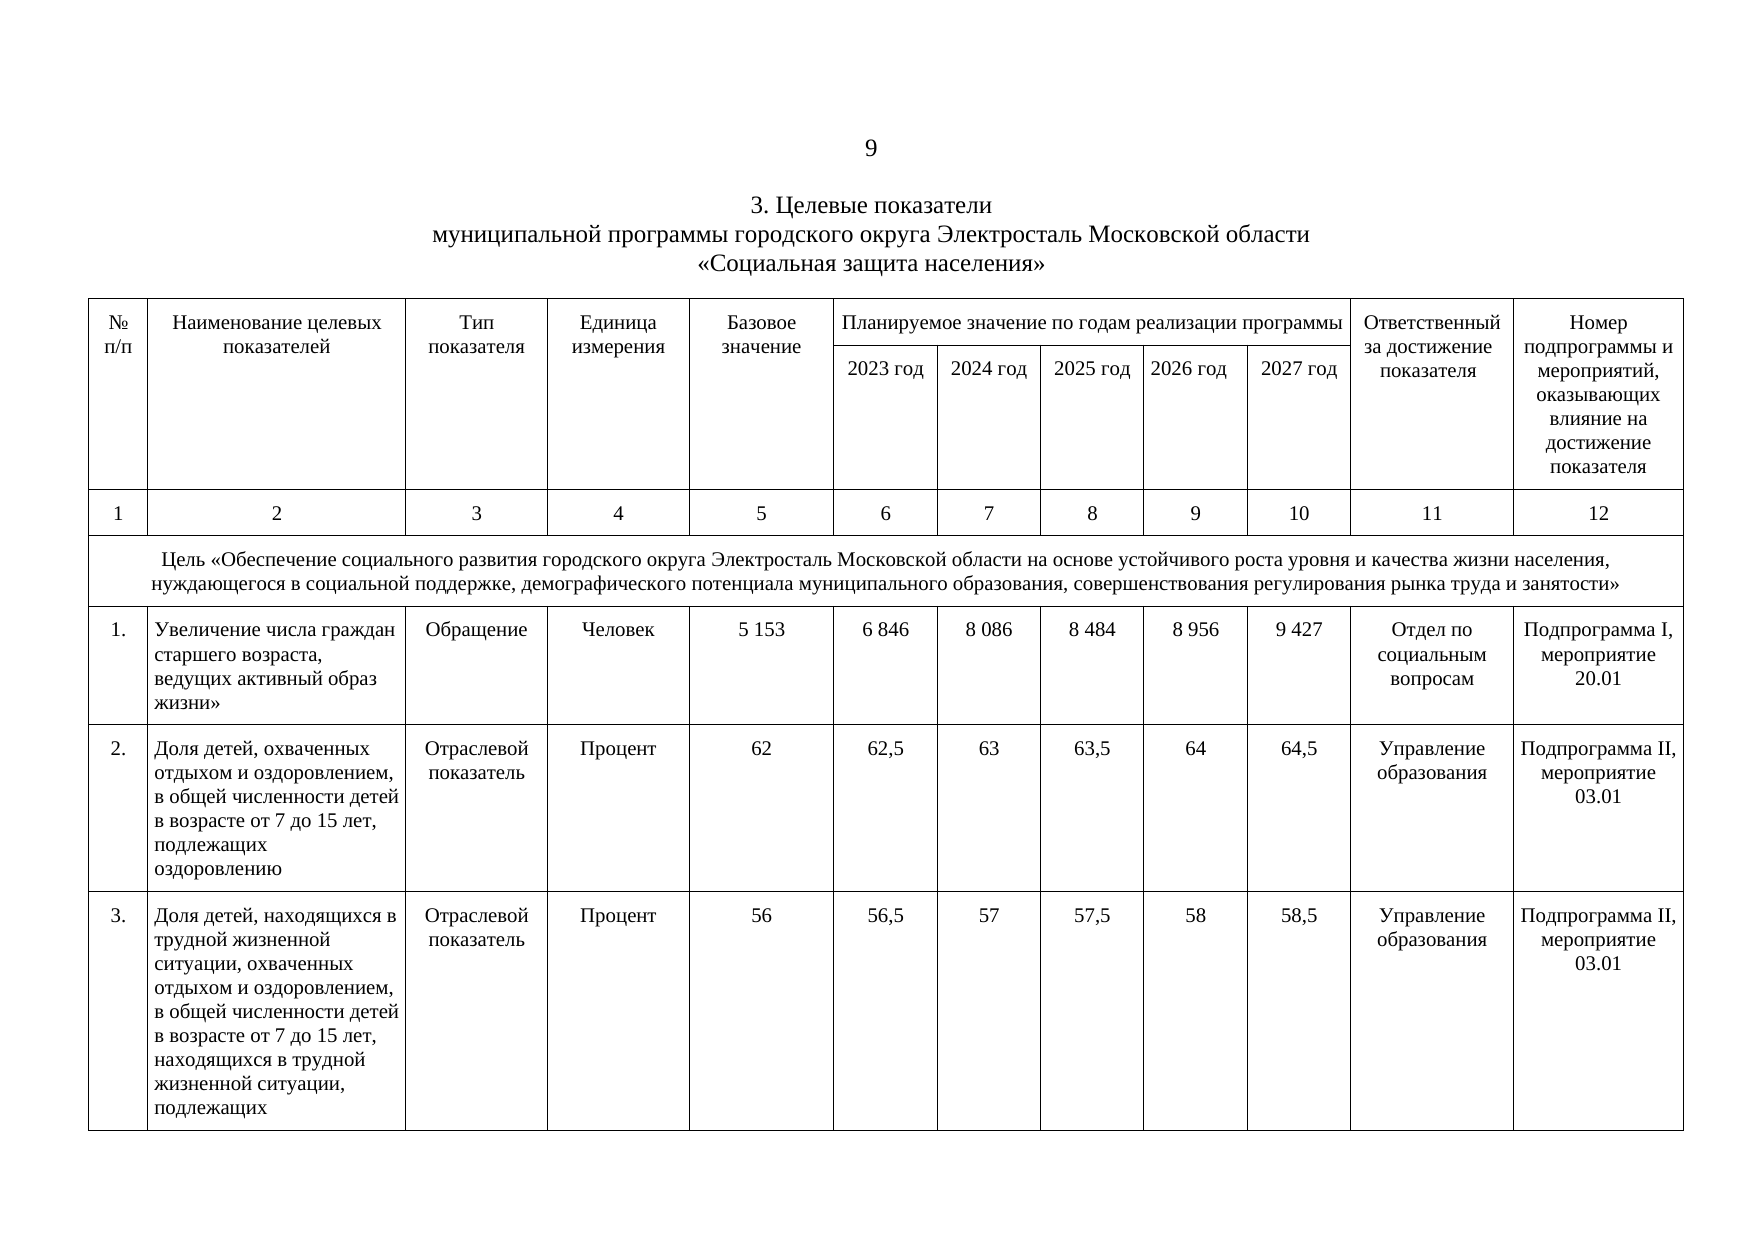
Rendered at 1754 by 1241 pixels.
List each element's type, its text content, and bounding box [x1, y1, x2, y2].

table_cell 10 [1248, 490, 1350, 535]
table_cell 5 [690, 490, 833, 535]
table_cell Процент [548, 892, 689, 1130]
table_cell 9 427 [1248, 607, 1350, 724]
table_cell 7 [938, 490, 1040, 535]
table_cell 6 846 [834, 607, 937, 724]
table_cell Человек [548, 607, 689, 724]
table_cell Отраслевой показатель [406, 725, 547, 891]
table_cell 2023 год [834, 346, 937, 489]
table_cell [1514, 892, 1683, 1130]
table_cell 12 [1514, 490, 1683, 535]
table_cell 57 [938, 892, 1040, 1130]
table_header Наименование целевых показателей [148, 299, 405, 489]
table_cell Обращение [406, 607, 547, 724]
table_header Номер подпрограммы и мероприятий, оказывающих влияние на достижение показателя [1514, 299, 1683, 489]
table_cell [1351, 892, 1513, 1130]
table_cell Увеличение числа граждан старшего возраста, ведущих активный образ жизни» [148, 607, 405, 724]
table_cell 56,5 [834, 892, 937, 1130]
table_header Ответственный за достижение показателя [1351, 299, 1513, 489]
table_cell 9 [1144, 490, 1247, 535]
table_cell 1. [89, 607, 147, 724]
table_cell 64 [1144, 725, 1247, 891]
table_header Базовое значение [690, 299, 833, 489]
table_cell 58,5 [1248, 892, 1350, 1130]
table_cell 62 [690, 725, 833, 891]
text муниципальной программы городского округа Электросталь Московской области [118, 219, 1624, 248]
table_header Тип показателя [406, 299, 547, 489]
table_cell Подпрограмма I, мероприятие 20.01 [1514, 607, 1683, 724]
table_cell 57,5 [1041, 892, 1143, 1130]
table_cell 8 086 [938, 607, 1040, 724]
table_cell 2026 год [1144, 346, 1247, 489]
table_header № п/п [89, 299, 147, 489]
table_cell Процент [548, 725, 689, 891]
table_cell 63,5 [1041, 725, 1143, 891]
table_cell 8 484 [1041, 607, 1143, 724]
table_cell 8 956 [1144, 607, 1247, 724]
table_cell Отдел по социальным вопросам [1351, 607, 1513, 724]
table_header Планируемое значение по годам реализации программы [834, 299, 1350, 344]
table_cell 1 [89, 490, 147, 535]
table_cell 8 [1041, 490, 1143, 535]
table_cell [406, 892, 547, 1130]
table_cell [148, 892, 405, 1130]
text 3. Целевые показатели [118, 190, 1624, 219]
table_cell 64,5 [1248, 725, 1350, 891]
table_cell 3. [89, 892, 147, 1130]
table_cell 56 [690, 892, 833, 1130]
table_cell 4 [548, 490, 689, 535]
table_cell 5 153 [690, 607, 833, 724]
table_cell 3 [406, 490, 547, 535]
table_cell 6 [834, 490, 937, 535]
table_cell 2027 год [1248, 346, 1350, 489]
table_cell Доля детей, охваченных отдыхом и оздоровлением, в общей численности детей в возрасте от 7 до 15 лет, подлежащих оздоровлению [148, 725, 405, 891]
table_cell Цель «Обеспечение социального развития городского округа Электросталь Московской области на основе устойчивого роста уровня и качества жизни населения, нуждающегося в социальной поддержке, демографического потенциала муниципального образования, совершенствования регулирования рынка труда и занятости» [89, 536, 1683, 606]
table_cell 62,5 [834, 725, 937, 891]
table_cell 63 [938, 725, 1040, 891]
table_cell Подпрограмма II, мероприятие 03.01 [1514, 725, 1683, 891]
table_cell 58 [1144, 892, 1247, 1130]
table_cell Управление образования [1351, 725, 1513, 891]
text «Социальная защита населения» [118, 248, 1624, 277]
table_cell 2025 год [1041, 346, 1143, 489]
table_cell 2. [89, 725, 147, 891]
table_cell 11 [1351, 490, 1513, 535]
table_header Единица измерения [548, 299, 689, 489]
table_cell 2024 год [938, 346, 1040, 489]
table_cell 2 [148, 490, 405, 535]
